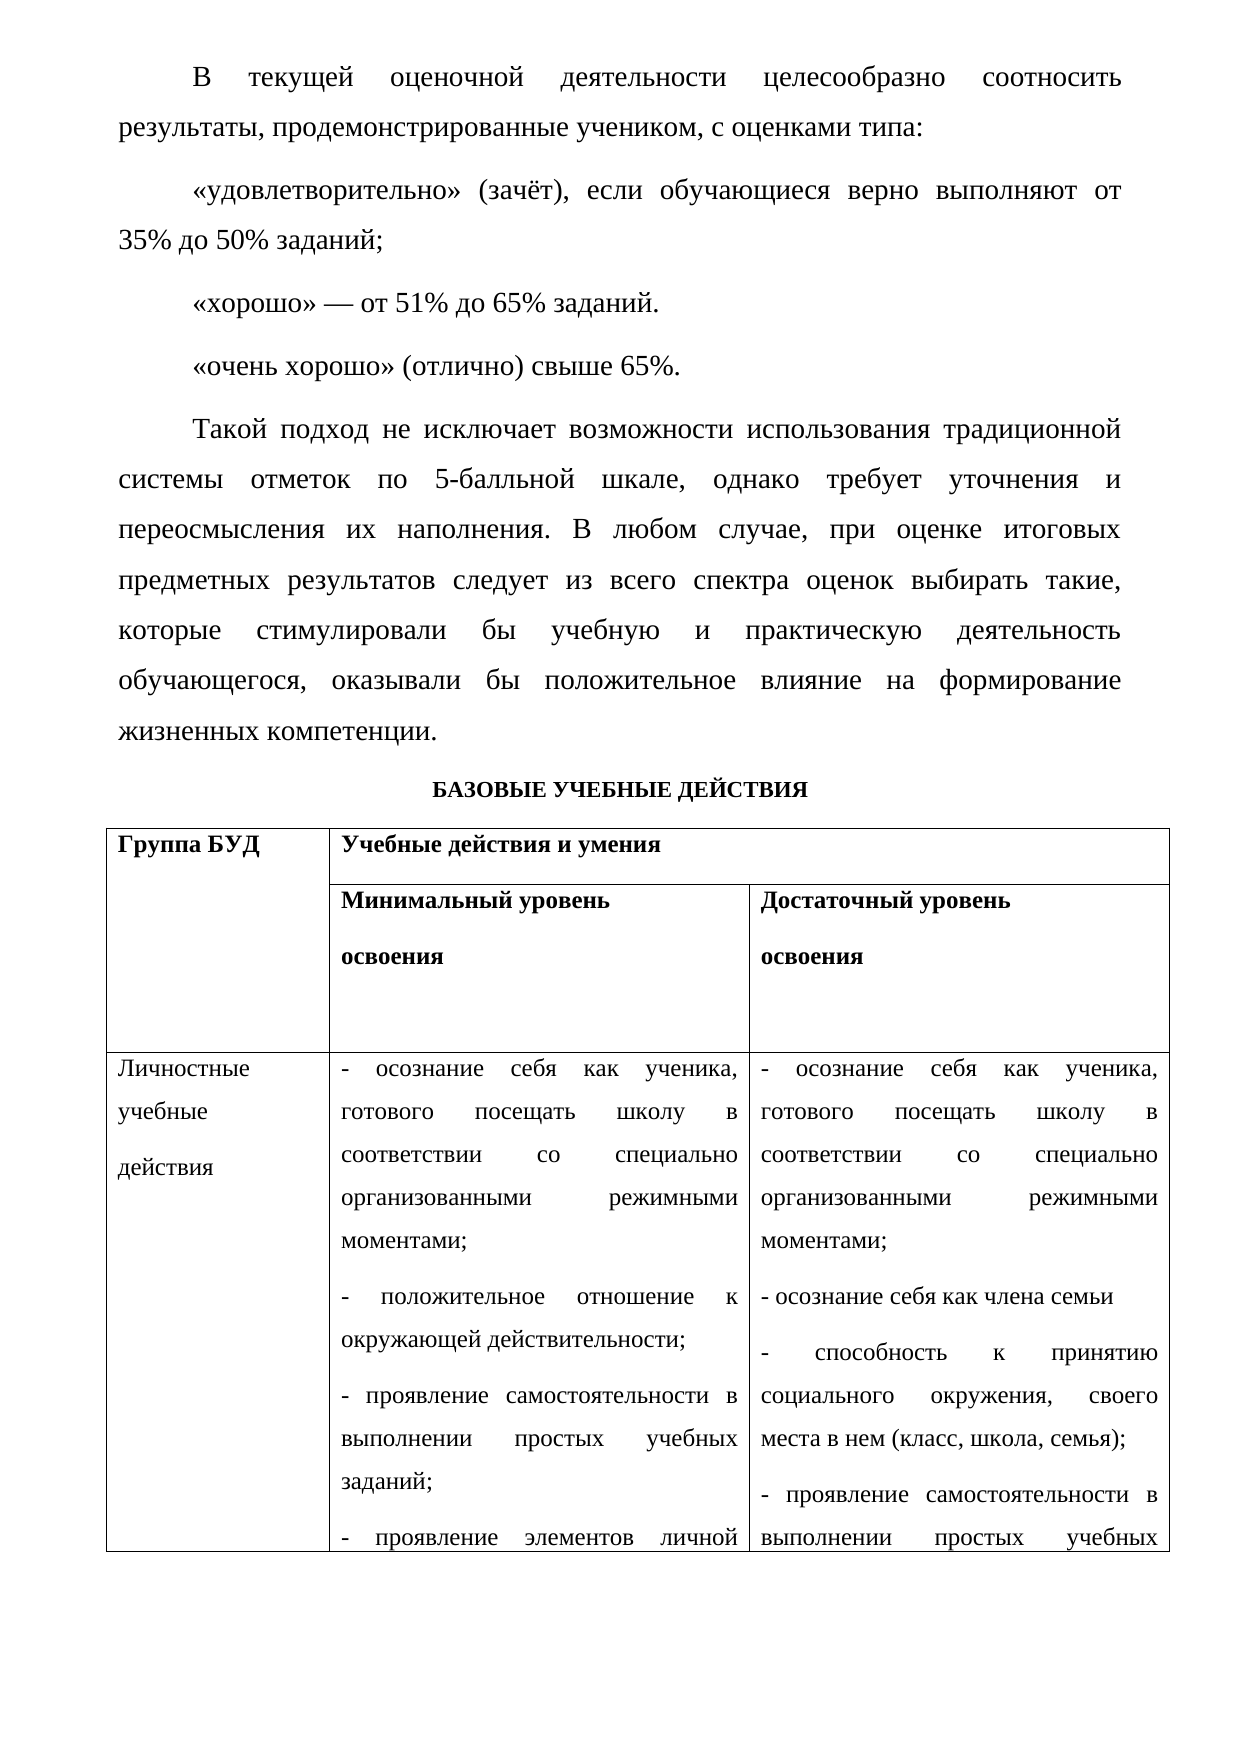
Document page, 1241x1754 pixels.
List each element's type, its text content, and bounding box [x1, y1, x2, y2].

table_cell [107, 1053, 329, 1551]
text В текущей оценочной деятельности целесообразно соотносить результаты, продемонстрированные учеником, с оценками типа: [118, 59, 1122, 143]
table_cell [330, 1053, 749, 1551]
table_header Группа БУД [107, 829, 329, 1052]
table_cell Минимальный уровень освоения [330, 885, 749, 1052]
text Такой подход не исключает возможности использования традиционной системы отметок по 5-балльной шкале, однако требует уточнения и переосмысления их наполнения. В любом случае, при оценке итоговых предметных результатов следует из всего спектра оценок выбирать такие, которые стимулировали бы учебную и практическую деятельность обучающегося, оказывали бы положительное влияние на формирование жизненных компетенции. [118, 411, 1122, 746]
text «хорошо» ― от 51% до 65% заданий. [118, 285, 1122, 319]
table_header Учебные действия и умения [330, 829, 1169, 884]
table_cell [750, 1053, 1169, 1551]
text «удовлетворительно» (зачёт), если обучающиеся верно выполняют от 35% до 50% заданий; [118, 172, 1122, 256]
text «очень хорошо» (отлично) свыше 65%. [118, 348, 1122, 382]
table_cell Достаточный уровень освоения [750, 885, 1169, 1052]
text БАЗОВЫЕ УЧЕБНЫЕ ДЕЙСТВИЯ [118, 776, 1122, 802]
